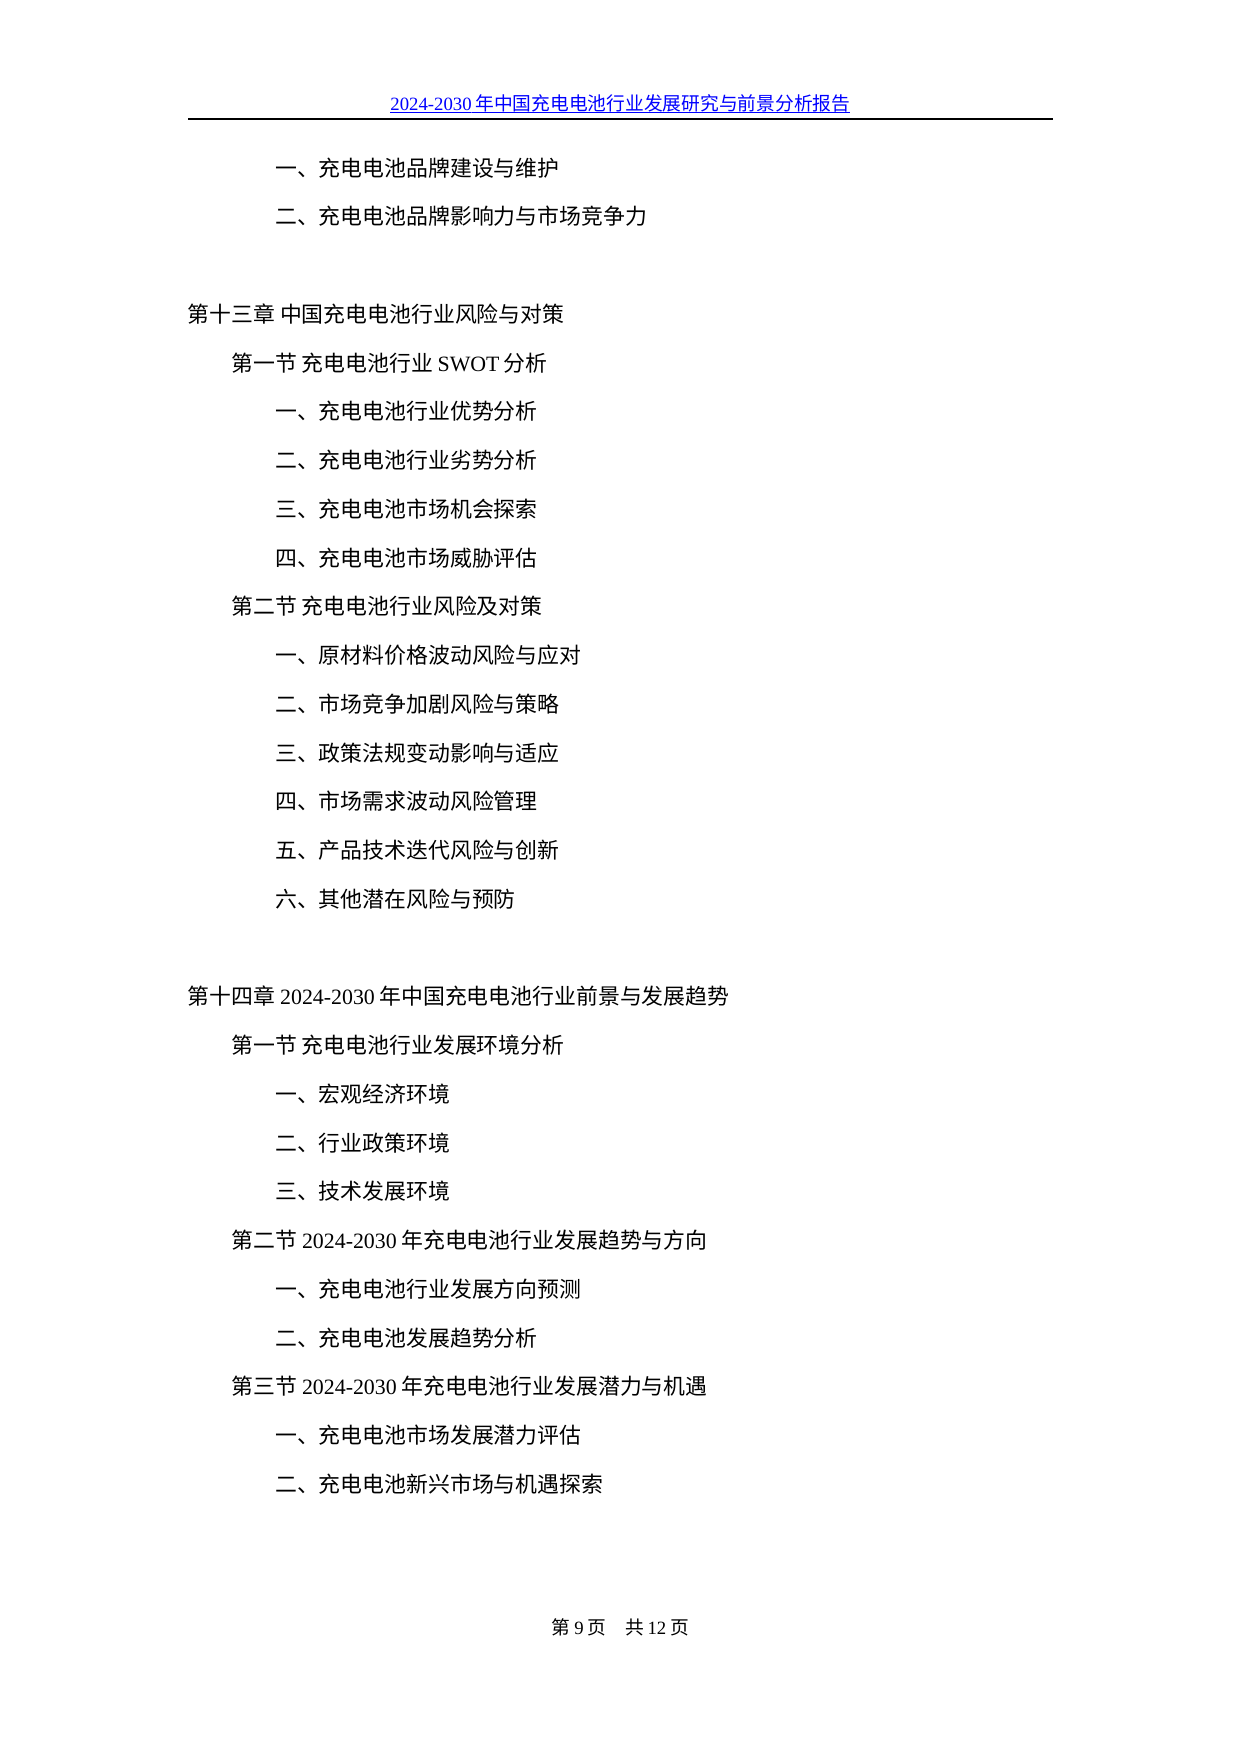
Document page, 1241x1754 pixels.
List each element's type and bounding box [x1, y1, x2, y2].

text [187, 150, 1053, 1499]
